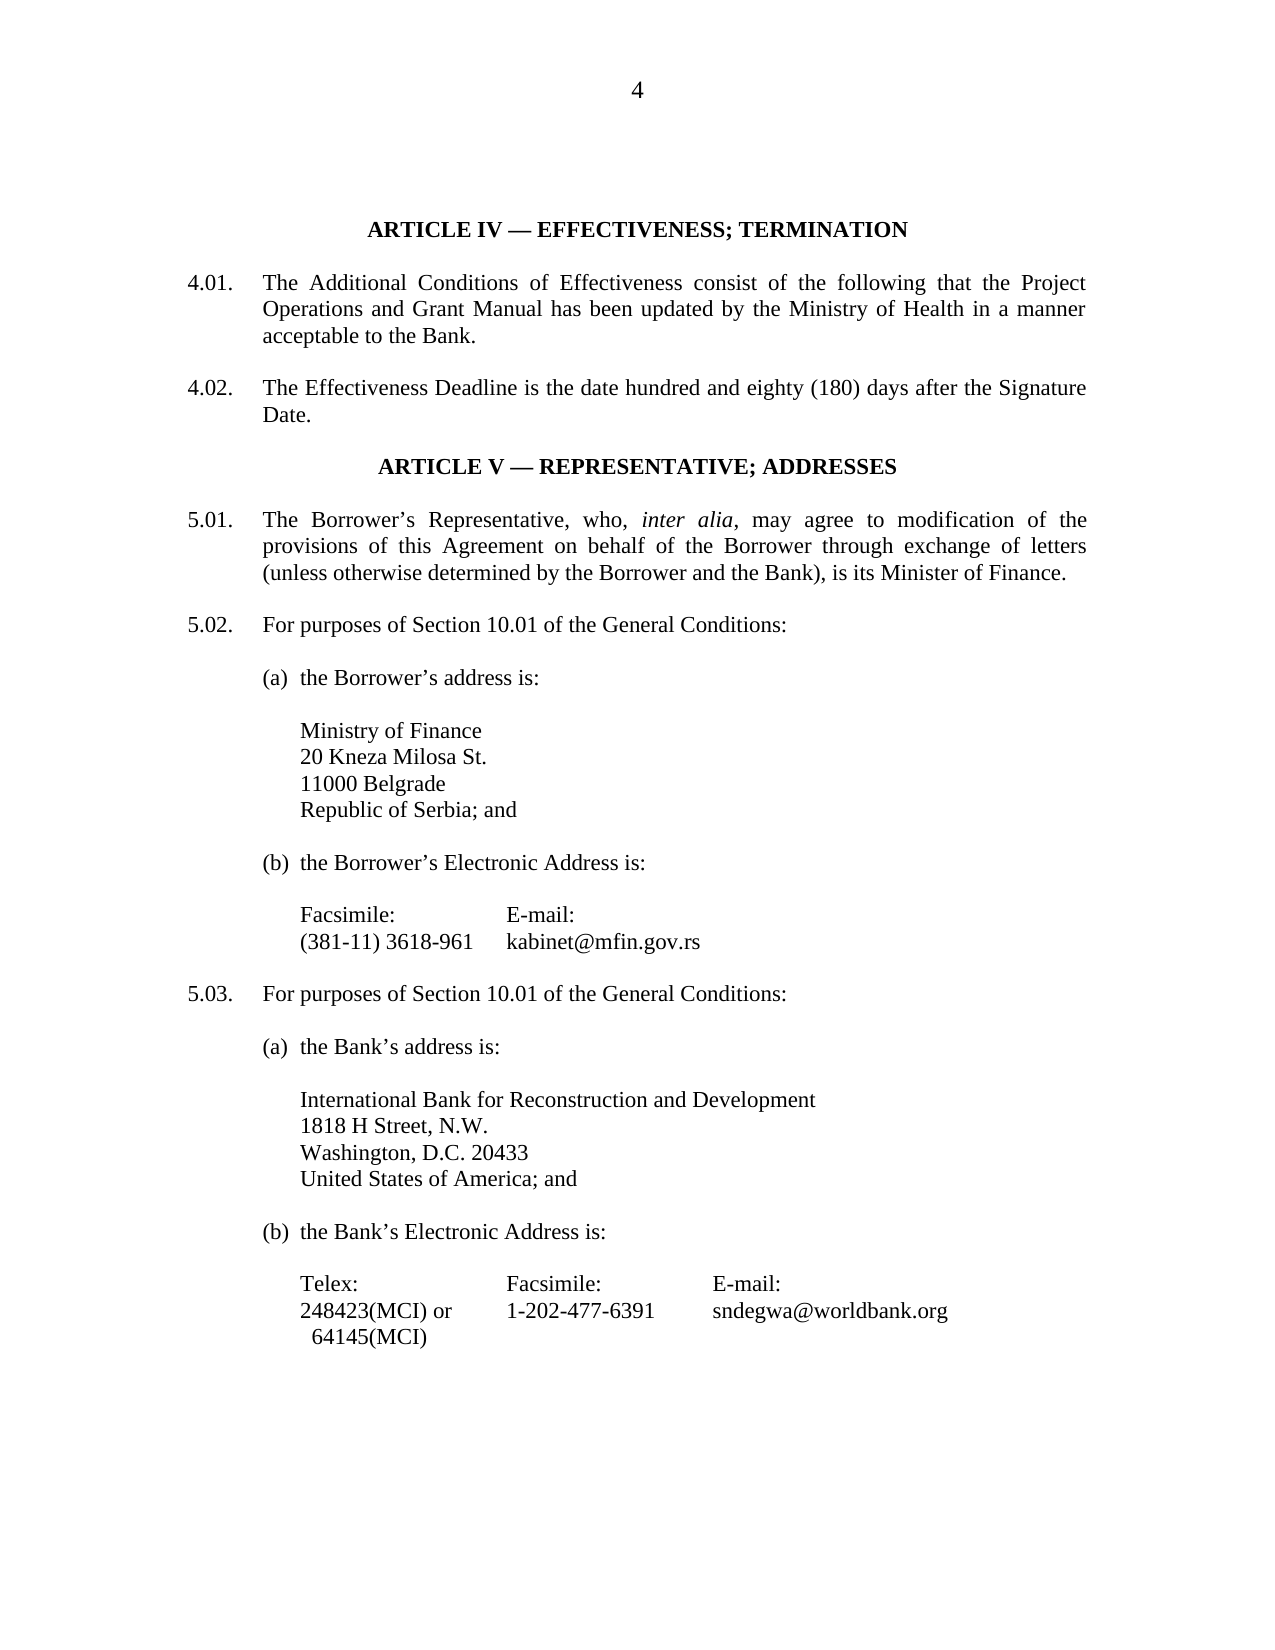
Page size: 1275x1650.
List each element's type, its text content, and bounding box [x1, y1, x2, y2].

text Facsimile: E-mail: [300, 901, 1087, 928]
text United States of America; and [300, 1165, 1087, 1191]
list the Bank’s address is: [262, 1033, 1087, 1059]
text International Bank for Reconstruction and Development [300, 1086, 1087, 1112]
text ARTICLE IV — EFFECTIVENESS; TERMINATION [187, 216, 1087, 243]
text Republic of Serbia; and [300, 796, 1087, 822]
text 5.02. For purposes of Section 10.01 of the General Conditions: [187, 612, 1087, 638]
text Telex: Facsimile: E-mail: [300, 1270, 1087, 1297]
text 5.03. For purposes of Section 10.01 of the General Conditions: [187, 981, 1087, 1007]
text ARTICLE V — REPRESENTATIVE; ADDRESSES [187, 453, 1087, 480]
text 4.02. The Effectiveness Deadline is the date hundred and eighty (180) days after the Signature Date. [187, 374, 1087, 427]
text 4.01. The Additional Conditions of Effectiveness consist of the following that the Project Operations and Grant Manual has been updated by the Ministry of Health in a manner acceptable to the Bank. [187, 269, 1087, 348]
text Ministry of Finance [300, 717, 1087, 743]
list the Bank’s Electronic Address is: [262, 1218, 1087, 1244]
text 5.01. The Borrower’s Representative, who, inter alia, may agree to modification of the provisions of this Agreement on behalf of the Borrower through exchange of letters (unless otherwise determined by the Borrower and the Bank), is its Minister of Finance. [187, 506, 1087, 585]
text 64145(MCI) [300, 1323, 1087, 1349]
list the Borrower’s Electronic Address is: [262, 849, 1087, 875]
list the Borrower’s address is: [262, 664, 1087, 691]
text (381-11) 3618-961 kabinet@mfin.gov.rs [300, 928, 1087, 954]
text 248423(MCI) or 1-202-477-6391 sndegwa@worldbank.org [300, 1297, 1087, 1323]
text 20 Kneza Milosa St. [300, 743, 1087, 770]
text 11000 Belgrade [300, 770, 1087, 796]
